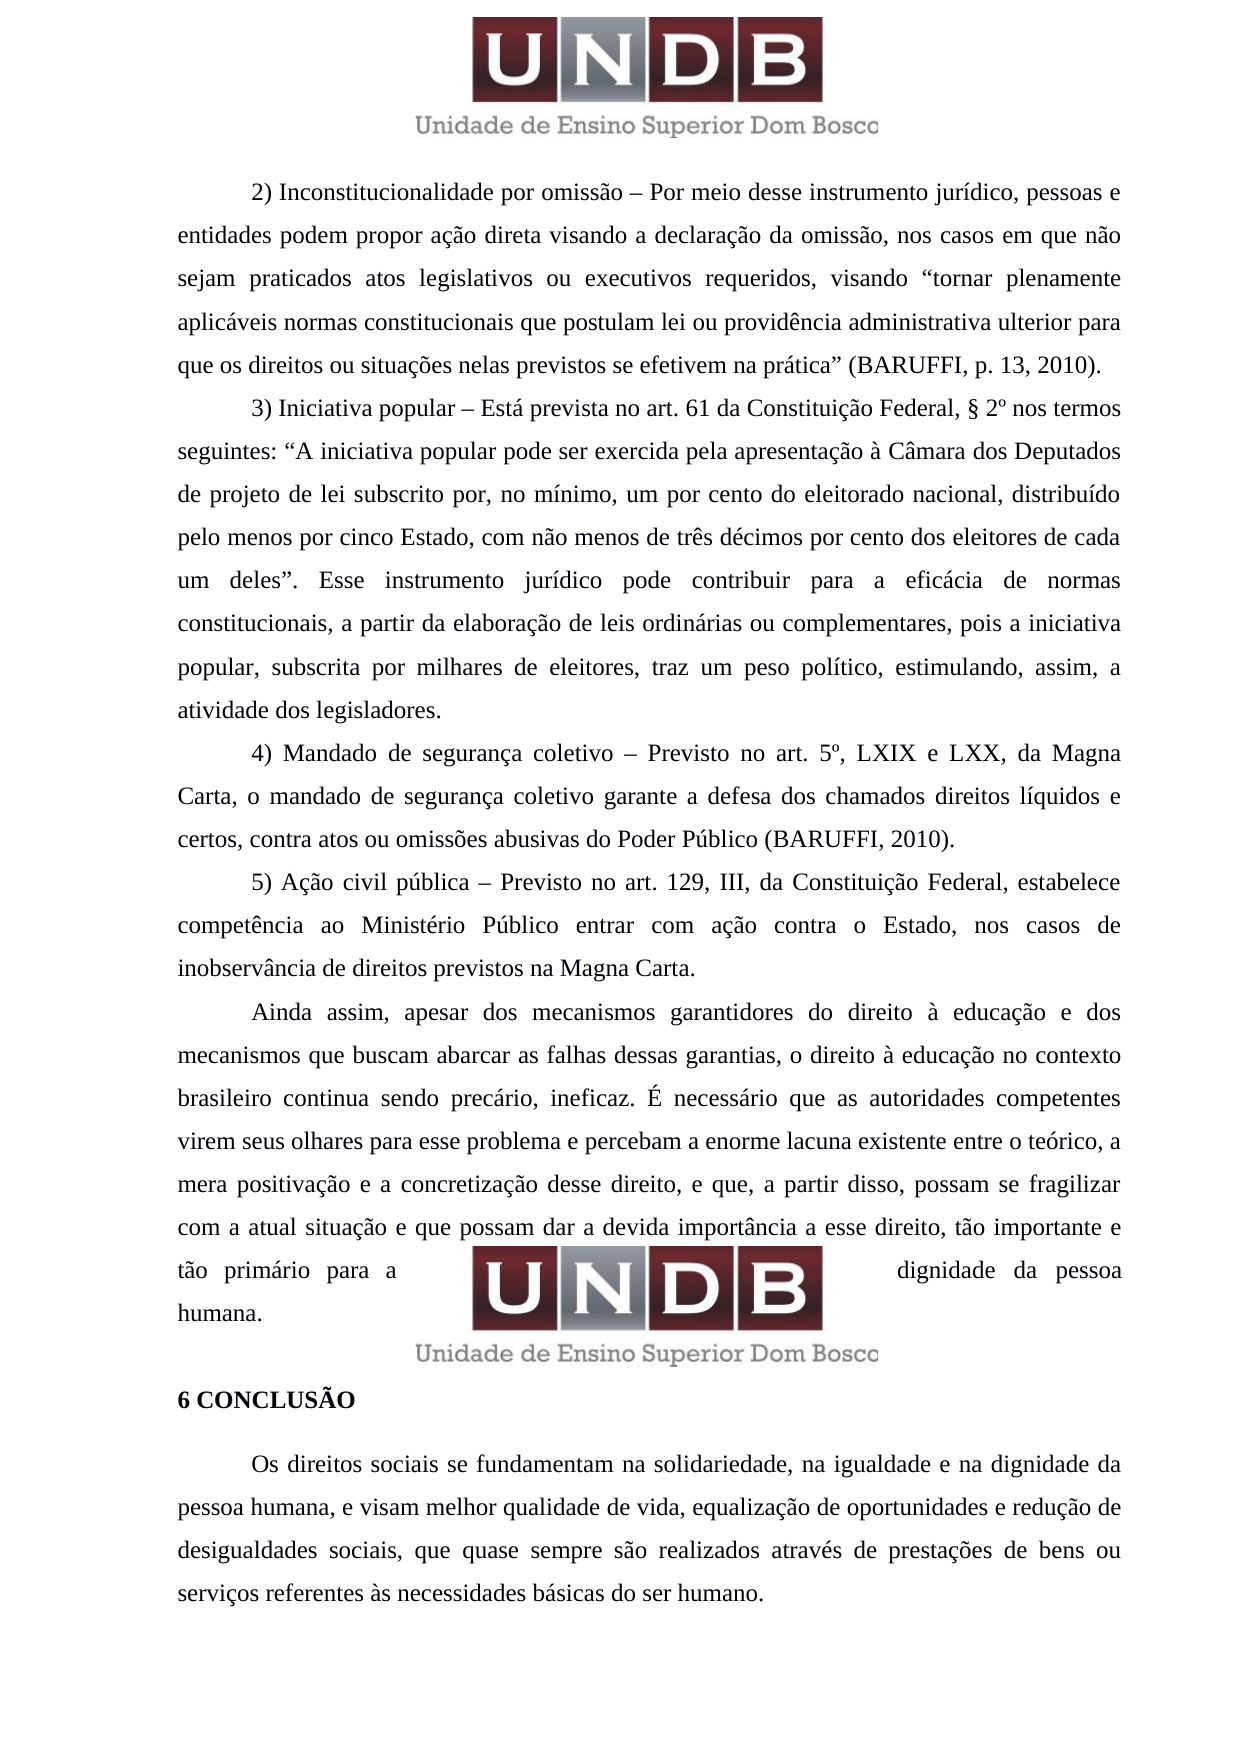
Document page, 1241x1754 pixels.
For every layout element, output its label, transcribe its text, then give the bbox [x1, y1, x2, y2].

text Os direitos sociais se fundamentam na solidariedade, na igualdade e na dignidade da pessoa humana, e visam melhor qualidade de vida, equalização de oportunidades e redução de desigualdades sociais, que quase sempre são realizados através de prestações de bens ou serviços referentes às necessidades básicas do ser humano. [177, 1449, 1122, 1607]
text 5) Ação civil pública – Previsto no art. 129, III, da Constituição Federal, estabelece competência ao Ministério Público entrar com ação contra o Estado, nos casos de inobservância de direitos previstos na Magna Carta. [177, 867, 1122, 982]
text Ainda assim, apesar dos mecanismos garantidores do direito à educação e dos mecanismos que buscam abarcar as falhas dessas garantias, o direito à educação no contexto brasileiro continua sendo precário, ineficaz. É necessário que as autoridades competentes virem seus olhares para esse problema e percebam a enorme lacuna existente entre o teórico, a mera positivação e a concretização desse direito, e que, a partir disso, possam se fragilizar com a atual situação e que possam dar a devida importância a esse direito, tão importante e tão primário para a dignidade da pessoa humana. [177, 997, 1122, 1327]
text 3) Iniciativa popular – Está prevista no art. 61 da Constituição Federal, § 2º nos termos seguintes: “A iniciativa popular pode ser exercida pela apresentação à Câmara dos Deputados de projeto de lei subscrito por, no mínimo, um por cento do eleitorado nacional, distribuído pelo menos por cinco Estado, com não menos de três décimos por cento dos eleitores de cada um deles”. Esse instrumento jurídico pode contribuir para a eficácia de normas constitucionais, a partir da elaboração de leis ordinárias ou complementares, pois a iniciativa popular, subscrita por milhares de eleitores, traz um peso político, estimulando, assim, a atividade dos legisladores. [177, 393, 1122, 723]
text 2) Inconstitucionalidade por omissão – Por meio desse instrumento jurídico, pessoas e entidades podem propor ação direta visando a declaração da omissão, nos casos em que não sejam praticados atos legislativos ou executivos requeridos, visando “tornar plenamente aplicáveis normas constitucionais que postulam lei ou providência administrativa ulterior para que os direitos ou situações nelas previstos se efetivem na prática” (BARUFFI, p. 13, 2010). [177, 177, 1122, 378]
text 4) Mandado de segurança coletivo – Previsto no art. 5º, LXIX e LXX, da Magna Carta, o mandado de segurança coletivo garante a defesa dos chamados direitos líquidos e certos, contra atos ou omissões abusivas do Poder Público (BARUFFI, 2010). [177, 738, 1122, 853]
text 6 CONCLUSÃO [177, 1385, 1122, 1413]
